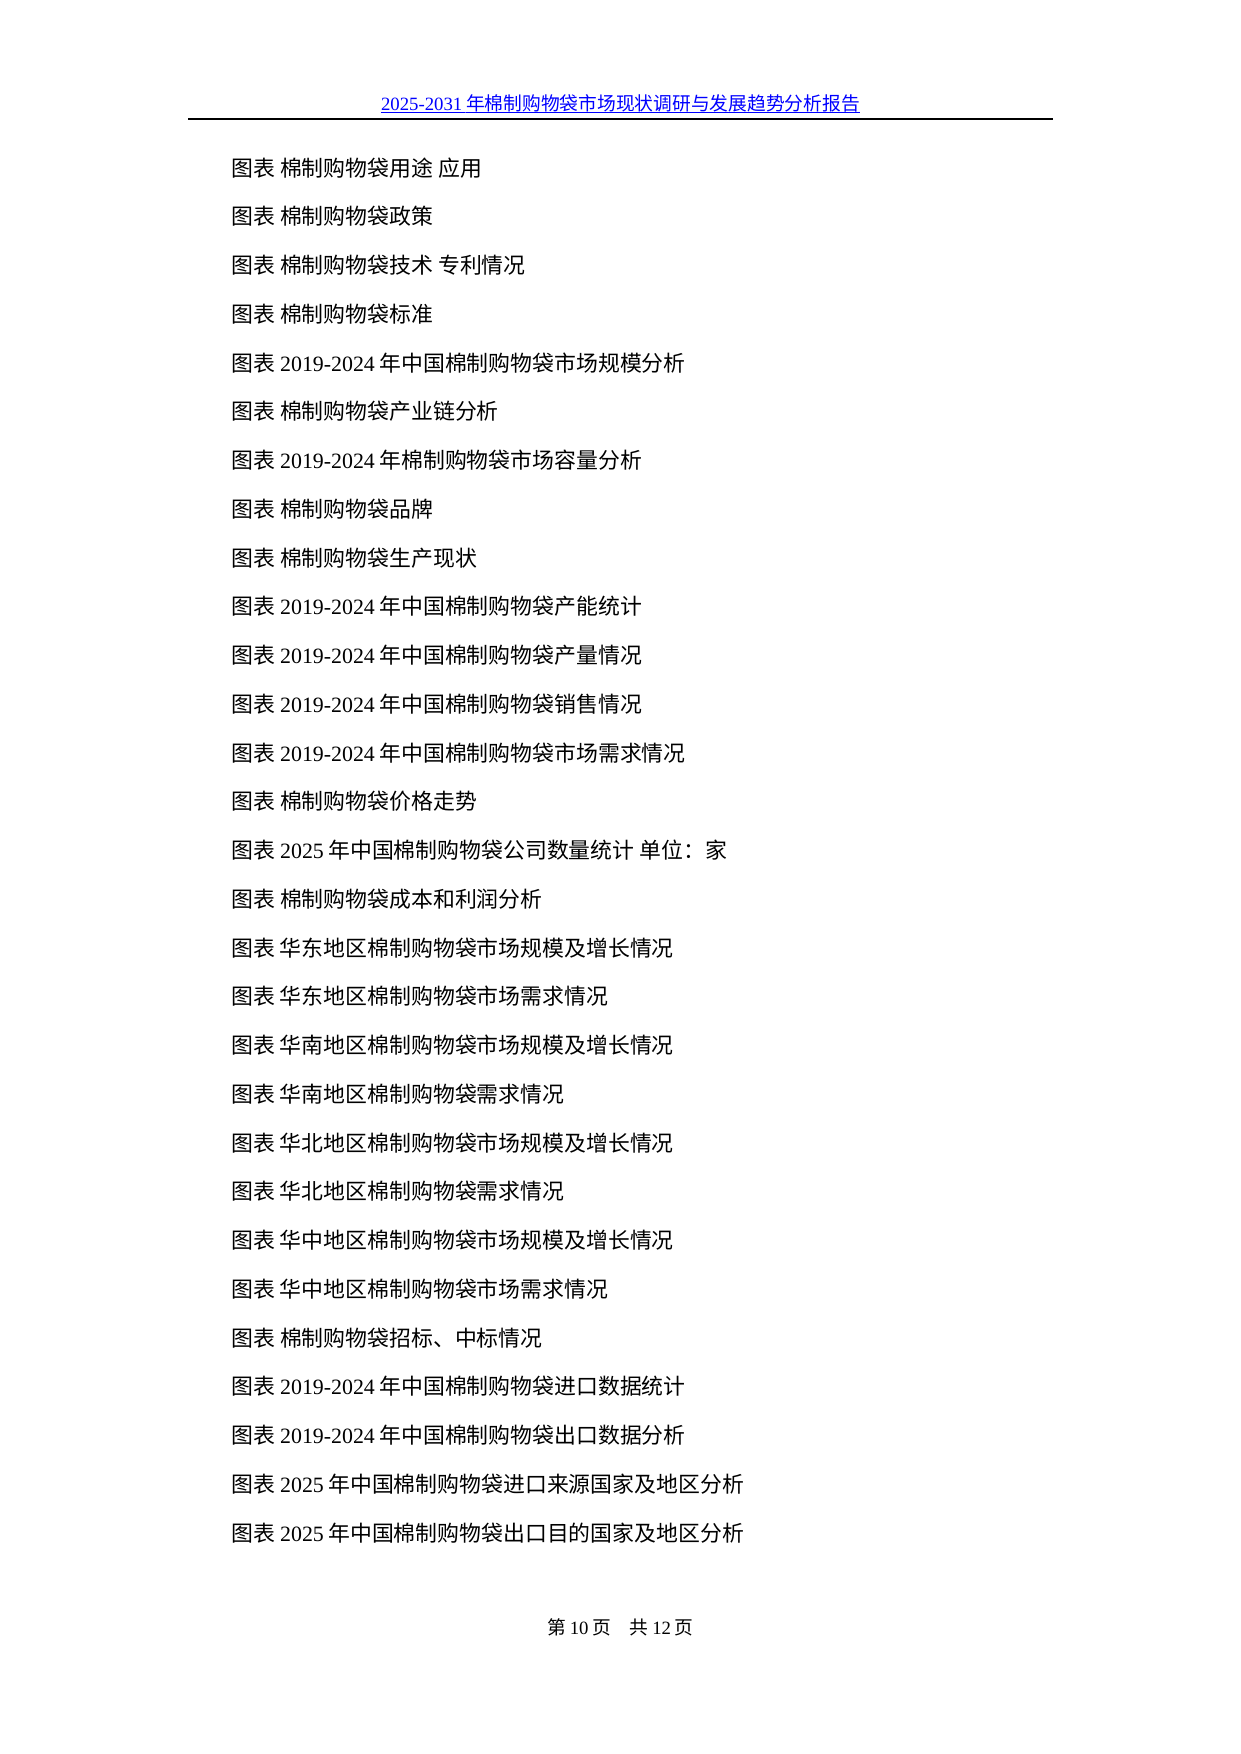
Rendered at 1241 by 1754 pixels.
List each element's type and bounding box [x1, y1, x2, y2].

text [187, 150, 1053, 1548]
